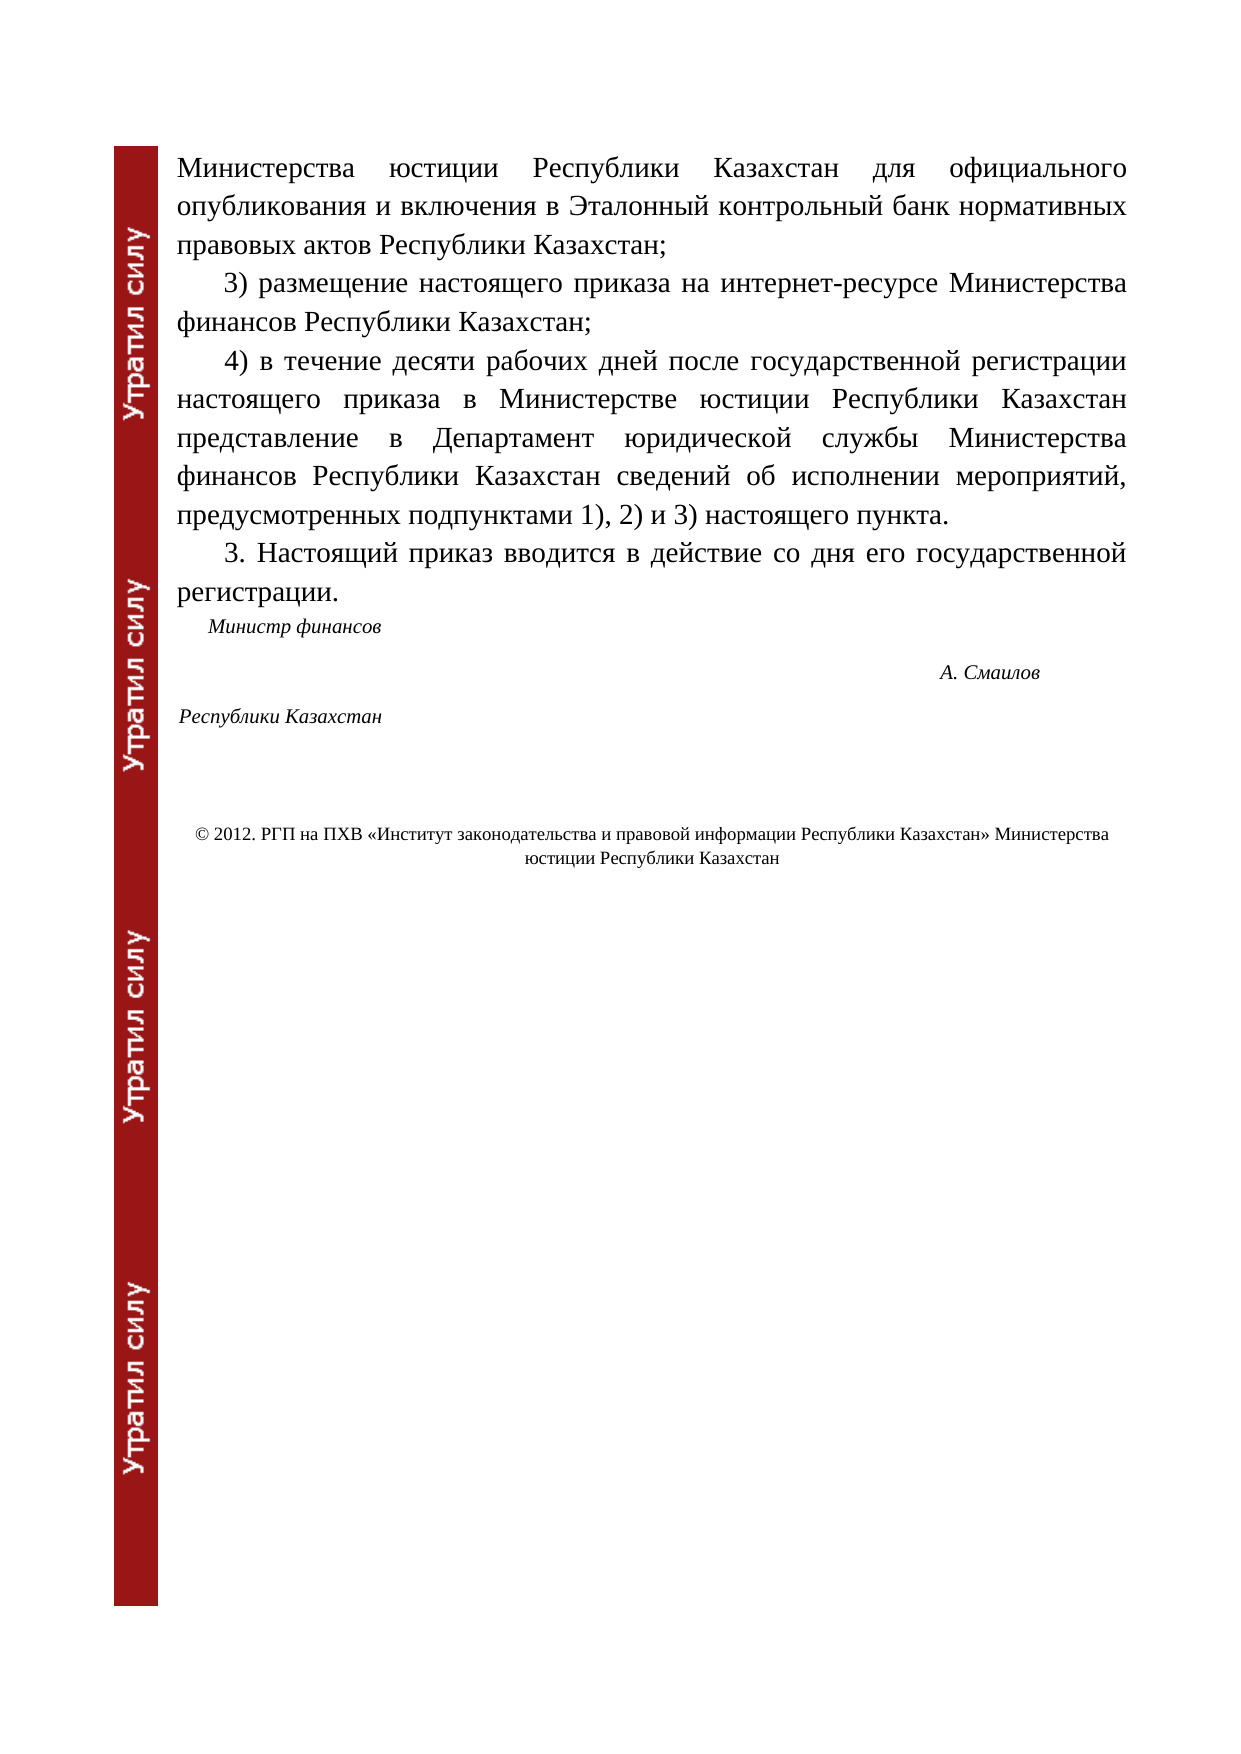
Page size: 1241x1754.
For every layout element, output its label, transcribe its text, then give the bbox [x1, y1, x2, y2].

picture [114, 261, 158, 266]
picture [114, 530, 158, 535]
picture [114, 736, 158, 822]
text 4) в течение десяти рабочих дней после государственной регистрации настоящего приказа в Министерстве юстиции Республики Казахстан представление в Департамент юридической службы Министерства финансов Республики Казахстан сведений об исполнении мероприятий, предусмотренных подпунктами 1), 2) и 3) настоящего пункта. [112, 343, 1128, 530]
text 3. Настоящий приказ вводится в действие со дня его государственной регистрации. [112, 535, 1128, 607]
picture [114, 146, 158, 150]
table_header А. Смаилов [939, 613, 1240, 736]
text © 2012. РГП на ПХВ «Институт законодательства и правовой информации Республики Казахстан» Министерства юстиции Республики Казахстан [112, 822, 1128, 869]
picture [114, 607, 158, 613]
table_header Министр финансов Республики Казахстан [101, 613, 939, 736]
text 3) размещение настоящего приказа на интернет-ресурсе Министерства финансов Республики Казахстан; [112, 266, 1128, 338]
picture [114, 869, 158, 1606]
picture [114, 338, 158, 343]
